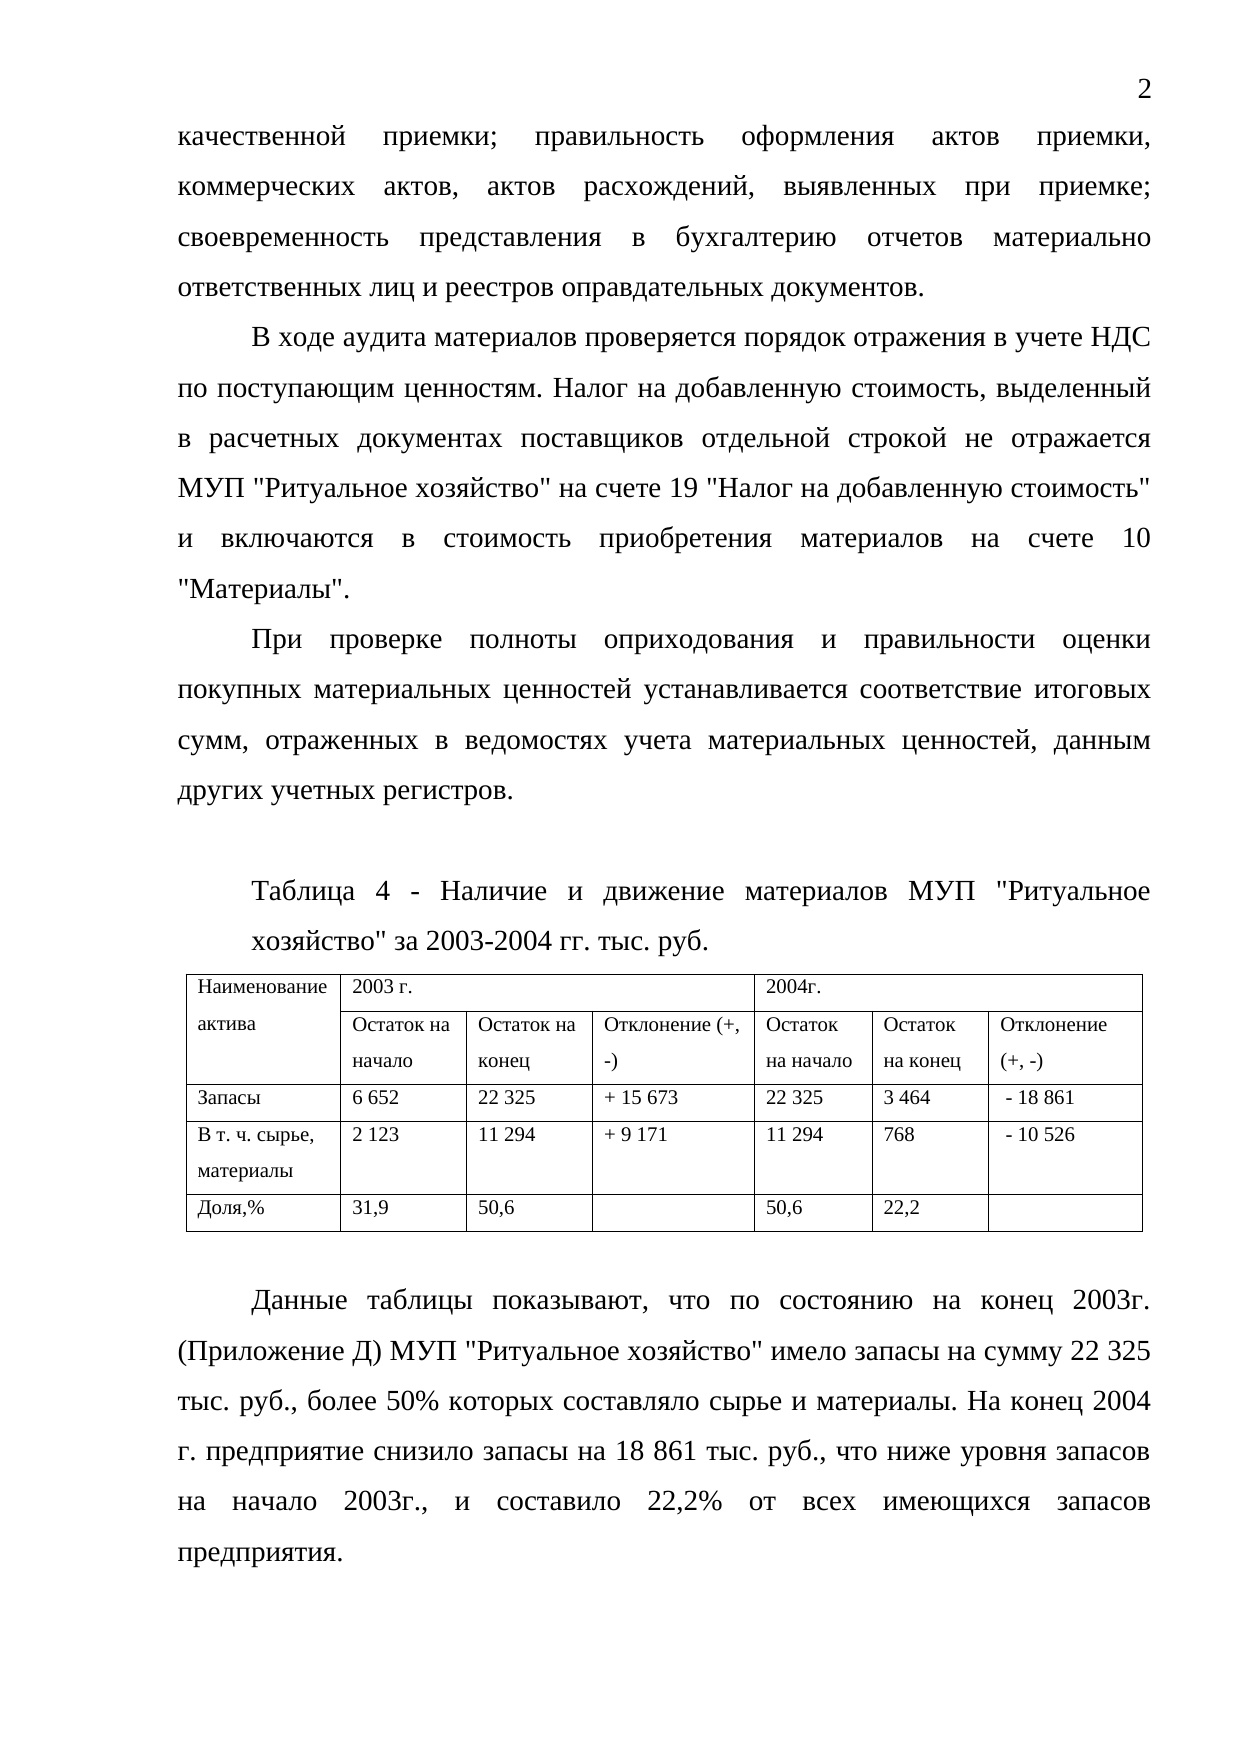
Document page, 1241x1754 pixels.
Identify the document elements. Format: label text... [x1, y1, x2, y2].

table_cell 50,6 [467, 1195, 592, 1231]
table_cell 3 464 [873, 1085, 988, 1121]
table_cell + 9 171 [593, 1122, 754, 1194]
table_cell 50,6 [755, 1195, 872, 1231]
table_cell 6 652 [341, 1085, 466, 1121]
table_cell 11 294 [467, 1122, 592, 1194]
text Таблица 4 - Наличие и движение материалов МУП "Ритуальное хозяйство" за 2003-2004 гг. тыс. руб. [251, 873, 1152, 957]
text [177, 118, 1152, 303]
table_header 2003 г. [341, 975, 754, 1011]
table_cell 22,2 [873, 1195, 988, 1231]
table_cell Остаток на конец [873, 1012, 988, 1084]
table_cell 2 123 [341, 1122, 466, 1194]
table_cell 11 294 [755, 1122, 872, 1194]
table_cell Доля,% [187, 1195, 340, 1231]
table_header Наименование актива [187, 975, 340, 1084]
table_cell 22 325 [467, 1085, 592, 1121]
table_header 2004г. [755, 975, 1142, 1011]
table_cell В т. ч. сырье, материалы [187, 1122, 340, 1194]
table_cell - 18 861 [989, 1085, 1142, 1121]
table_cell Остаток на начало [341, 1012, 466, 1084]
text Данные таблицы показывают, что по состоянию на конец 2003г. (Приложение Д) МУП "Ритуальное хозяйство" имело запасы на сумму 22 325 тыс. руб., более 50% которых составляло сырье и материалы. На конец 2004 г. предприятие снизило запасы на 18 861 тыс. руб., что ниже уровня запасов на начало 2003г., и составило 22,2% от всех имеющихся запасов предприятия. [177, 1282, 1152, 1567]
table_cell Запасы [187, 1085, 340, 1121]
table_cell Остаток на начало [755, 1012, 872, 1084]
table_cell Отклонение (+, -) [989, 1012, 1142, 1084]
table_cell - 10 526 [989, 1122, 1142, 1194]
table_cell 768 [873, 1122, 988, 1194]
table_cell [593, 1195, 754, 1231]
table_cell 31,9 [341, 1195, 466, 1231]
table_cell + 15 673 [593, 1085, 754, 1121]
table_cell [989, 1195, 1142, 1231]
table_cell Остаток на конец [467, 1012, 592, 1084]
text При проверке полноты оприходования и правильности оценки покупных материальных ценностей устанавливается соответствие итоговых сумм, отраженных в ведомостях учета материальных ценностей, данным других учетных регистров. [177, 621, 1152, 806]
text В ходе аудита материалов проверяется порядок отражения в учете НДС по поступающим ценностям. Налог на добавленную стоимость, выделенный в расчетных документах поставщиков отдельной строкой не отражается МУП "Ритуальное хозяйство" на счете 19 "Налог на добавленную стоимость" и включаются в стоимость приобретения материалов на счете 10 "Материалы". [177, 319, 1152, 604]
table_cell 22 325 [755, 1085, 872, 1121]
table_cell Отклонение (+, -) [593, 1012, 754, 1084]
